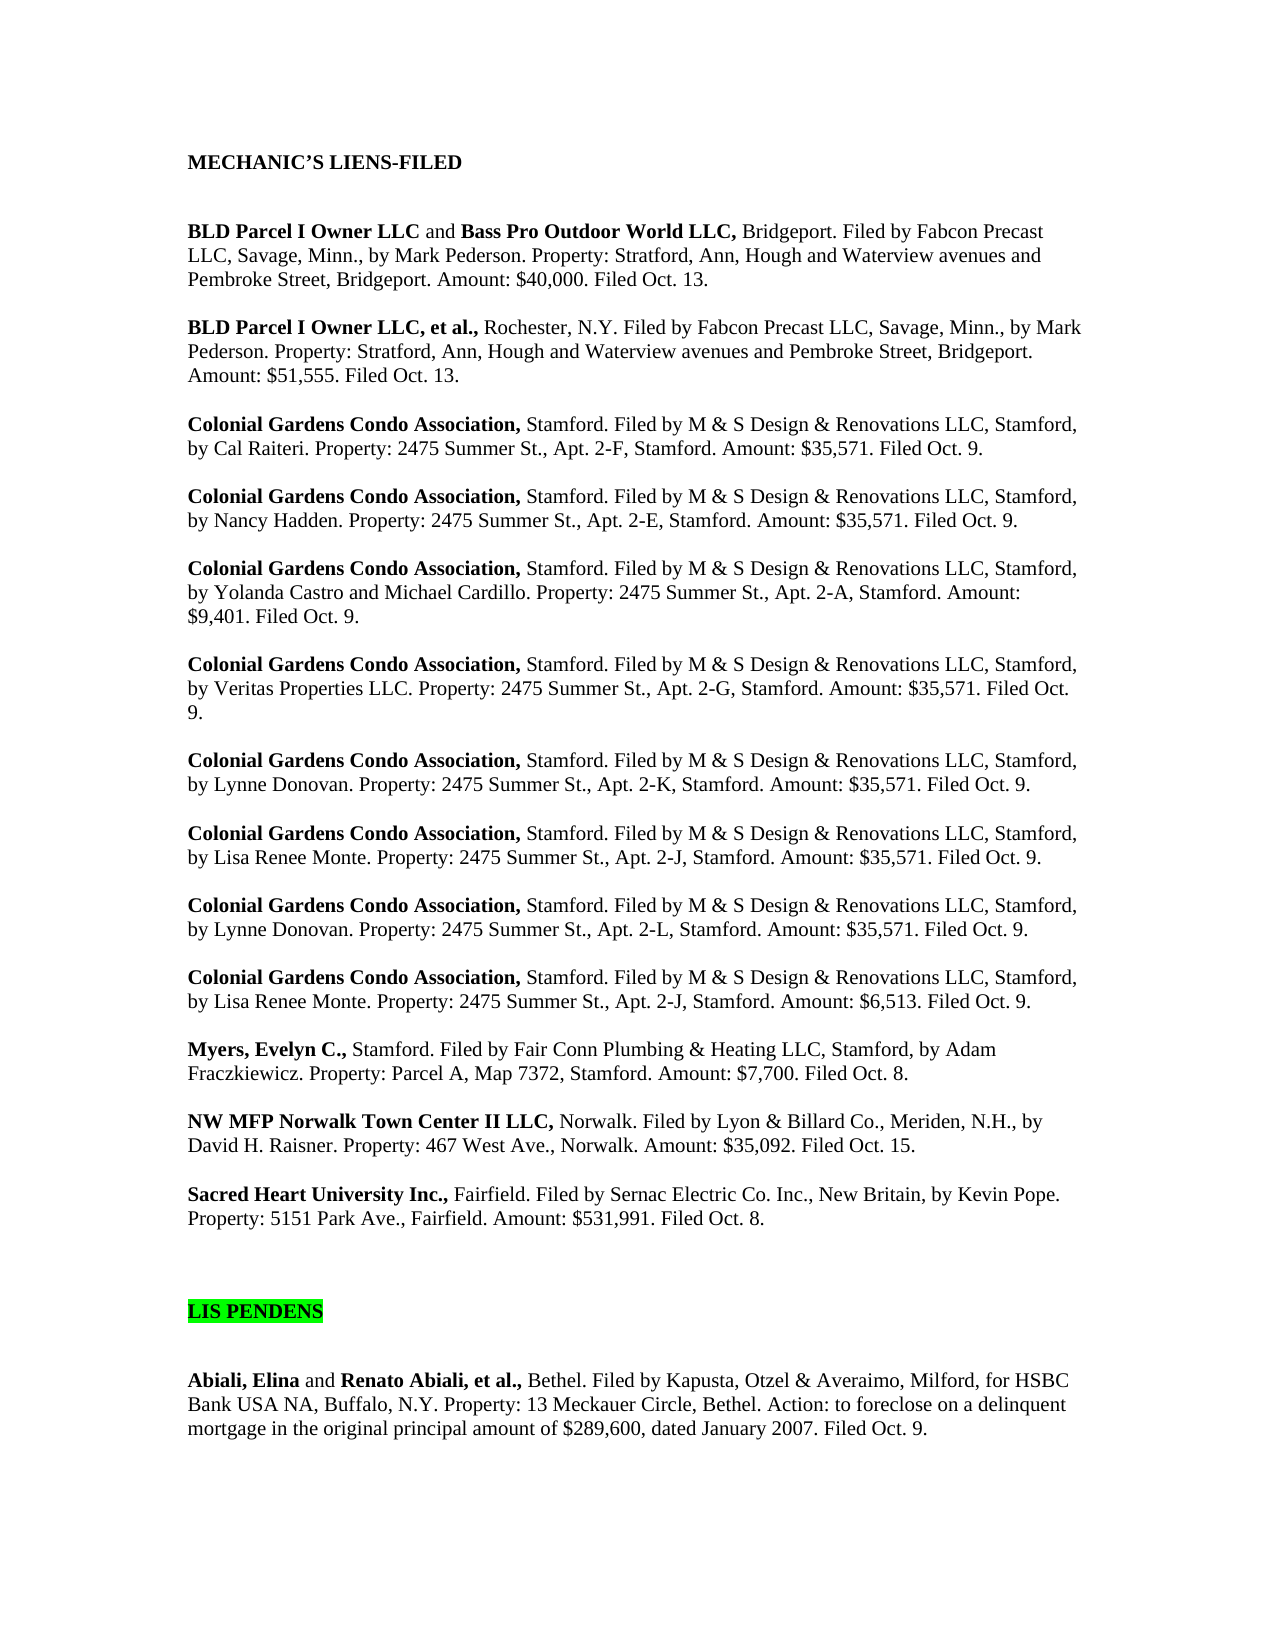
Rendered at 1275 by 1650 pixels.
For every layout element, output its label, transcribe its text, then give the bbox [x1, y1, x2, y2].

text BLD Parcel I Owner LLC and Bass Pro Outdoor World LLC, Bridgeport. Filed by Fabcon Precast LLC, Savage, Minn., by Mark Pederson. Property: Stratford, Ann, Hough and Waterview avenues and Pembroke Street, Bridgeport. Amount: $40,000. Filed Oct. 13. [187, 219, 1087, 291]
text NW MFP Norwalk Town Center II LLC, Norwalk. Filed by Lyon & Billard Co., Meriden, N.H., by David H. Raisner. Property: 467 West Ave., Norwalk. Amount: $35,092. Filed Oct. 15. [187, 1109, 1087, 1157]
text Abiali, Elina and Renato Abiali, et al., Bethel. Filed by Kapusta, Otzel & Averaimo, Milford, for HSBC Bank USA NA, Buffalo, N.Y. Property: 13 Meckauer Circle, Bethel. Action: to foreclose on a delinquent mortgage in the original principal amount of $289,600, dated January 2007. Filed Oct. 9. [187, 1367, 1087, 1440]
text Colonial Gardens Condo Association, Stamford. Filed by M & S Design & Renovations LLC, Stamford, by Lisa Renee Monte. Property: 2475 Summer St., Apt. 2-J, Stamford. Amount: $6,513. Filed Oct. 9. [187, 965, 1087, 1013]
text Sacred Heart University Inc., Fairfield. Filed by Sernac Electric Co. Inc., New Britain, by Kevin Pope. Property: 5151 Park Ave., Fairfield. Amount: $531,991. Filed Oct. 8. [187, 1181, 1087, 1229]
text Colonial Gardens Condo Association, Stamford. Filed by M & S Design & Renovations LLC, Stamford, by Lynne Donovan. Property: 2475 Summer St., Apt. 2-K, Stamford. Amount: $35,571. Filed Oct. 9. [187, 748, 1087, 796]
text Colonial Gardens Condo Association, Stamford. Filed by M & S Design & Renovations LLC, Stamford, by Veritas Properties LLC. Property: 2475 Summer St., Apt. 2-G, Stamford. Amount: $35,571. Filed Oct. 9. [187, 652, 1087, 724]
text Colonial Gardens Condo Association, Stamford. Filed by M & S Design & Renovations LLC, Stamford, by Yolanda Castro and Michael Cardillo. Property: 2475 Summer St., Apt. 2-A, Stamford. Amount: $9,401. Filed Oct. 9. [187, 556, 1087, 628]
text Colonial Gardens Condo Association, Stamford. Filed by M & S Design & Renovations LLC, Stamford, by Lynne Donovan. Property: 2475 Summer St., Apt. 2-L, Stamford. Amount: $35,571. Filed Oct. 9. [187, 893, 1087, 941]
text BLD Parcel I Owner LLC, et al., Rochester, N.Y. Filed by Fabcon Precast LLC, Savage, Minn., by Mark Pederson. Property: Stratford, Ann, Hough and Waterview avenues and Pembroke Street, Bridgeport. Amount: $51,555. Filed Oct. 13. [187, 315, 1087, 387]
text Colonial Gardens Condo Association, Stamford. Filed by M & S Design & Renovations LLC, Stamford, by Nancy Hadden. Property: 2475 Summer St., Apt. 2-E, Stamford. Amount: $35,571. Filed Oct. 9. [187, 484, 1087, 532]
text MECHANIC’S LIENS-FILED [187, 150, 1087, 174]
text LIS PENDENS [187, 1298, 1087, 1323]
text Myers, Evelyn C., Stamford. Filed by Fair Conn Plumbing & Heating LLC, Stamford, by Adam Fraczkiewicz. Property: Parcel A, Map 7372, Stamford. Amount: $7,700. Filed Oct. 8. [187, 1037, 1087, 1085]
text Colonial Gardens Condo Association, Stamford. Filed by M & S Design & Renovations LLC, Stamford, by Lisa Renee Monte. Property: 2475 Summer St., Apt. 2-J, Stamford. Amount: $35,571. Filed Oct. 9. [187, 821, 1087, 869]
text Colonial Gardens Condo Association, Stamford. Filed by M & S Design & Renovations LLC, Stamford, by Cal Raiteri. Property: 2475 Summer St., Apt. 2-F, Stamford. Amount: $35,571. Filed Oct. 9. [187, 411, 1087, 459]
